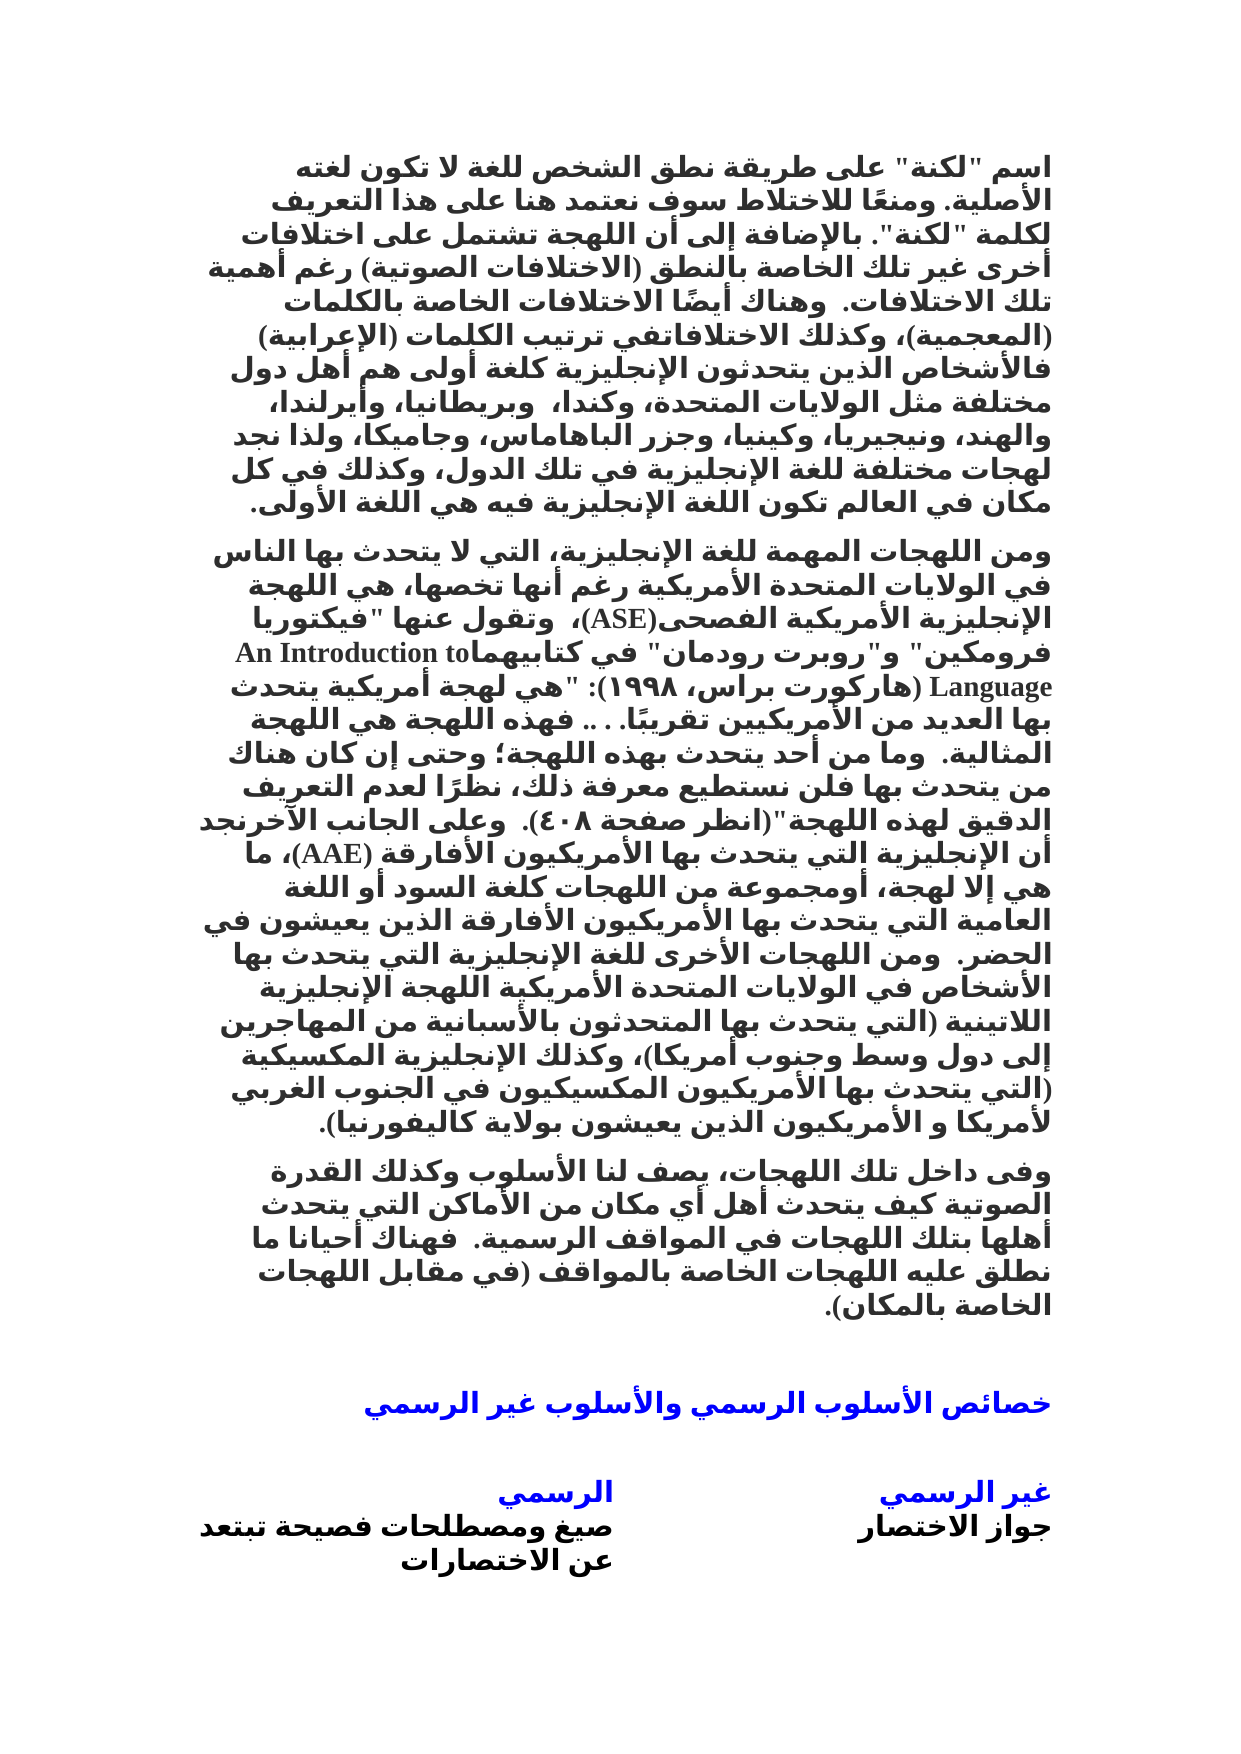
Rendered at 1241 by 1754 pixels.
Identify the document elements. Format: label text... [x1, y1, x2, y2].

text خصائص الأسلوب الرسمي والأسلوب غير الرسمي [187, 1386, 1053, 1420]
text وفى داخل تلك اللهجات، يصف لنا الأسلوب وكذلك القدرة الصوتية كيف يتحدث أهل أي مكان من الأماكن التي يتحدث أهلها بتلك اللهجات في المواقف الرسمية. فهناك أحيانا ما نطلق عليه اللهجات الخاصة بالمواقف (في مقابل اللهجات الخاصة بالمكان). [187, 1154, 1053, 1322]
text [187, 150, 1053, 519]
table_header الرسمي [188, 1476, 614, 1509]
table_cell جواز الاختصار [614, 1509, 1053, 1576]
table_header غير الرسمي [614, 1476, 1053, 1509]
table_cell صيغ ومصطلحات فصيحة تبتعد عن الاختصارات [188, 1509, 614, 1576]
text ومن اللهجات المهمة للغة الإنجليزية، التي لا يتحدث بها الناس في الولايات المتحدة الأمريكية رغم أنها تخصها، هي اللهجة الإنجليزية الأمريكية الفصحى(ASE)، وتقول عنها "فيكتوريا فرومكين" و"روبرت رودمان" في كتابيهماAn Introduction to Language (هاركورت براس، ١٩٩٨): "هي لهجة أمريكية يتحدث بها العديد من الأمريكيين تقريبًا. . .. فهذه اللهجة هي اللهجة المثالية. وما من أحد يتحدث بهذه اللهجة؛ وحتى إن كان هناك من يتحدث بها فلن نستطيع معرفة ذلك، نظرًا لعدم التعريف الدقيق لهذه اللهجة"(انظر صفحة ٤٠٨). وعلى الجانب الآخرنجد أن الإنجليزية التي يتحدث بها الأمريكيون الأفارقة (AAE)، ما هي إلا لهجة، أومجموعة من اللهجات كلغة السود أو اللغة العامية التي يتحدث بها الأمريكيون الأفارقة الذين يعيشون في الحضر. ومن اللهجات الأخرى للغة الإنجليزية التي يتحدث بها الأشخاص في الولايات المتحدة الأمريكية اللهجة الإنجليزية اللاتينية (التي يتحدث بها المتحدثون بالأسبانية من المهاجرين إلى دول وسط وجنوب أمريكا)، وكذلك الإنجليزية المكسيكية (التي يتحدث بها الأمريكيون المكسيكيون في الجنوب الغربي لأمريكا و الأمريكيون الذين يعيشون بولاية كاليفورنيا). [187, 534, 1053, 1138]
